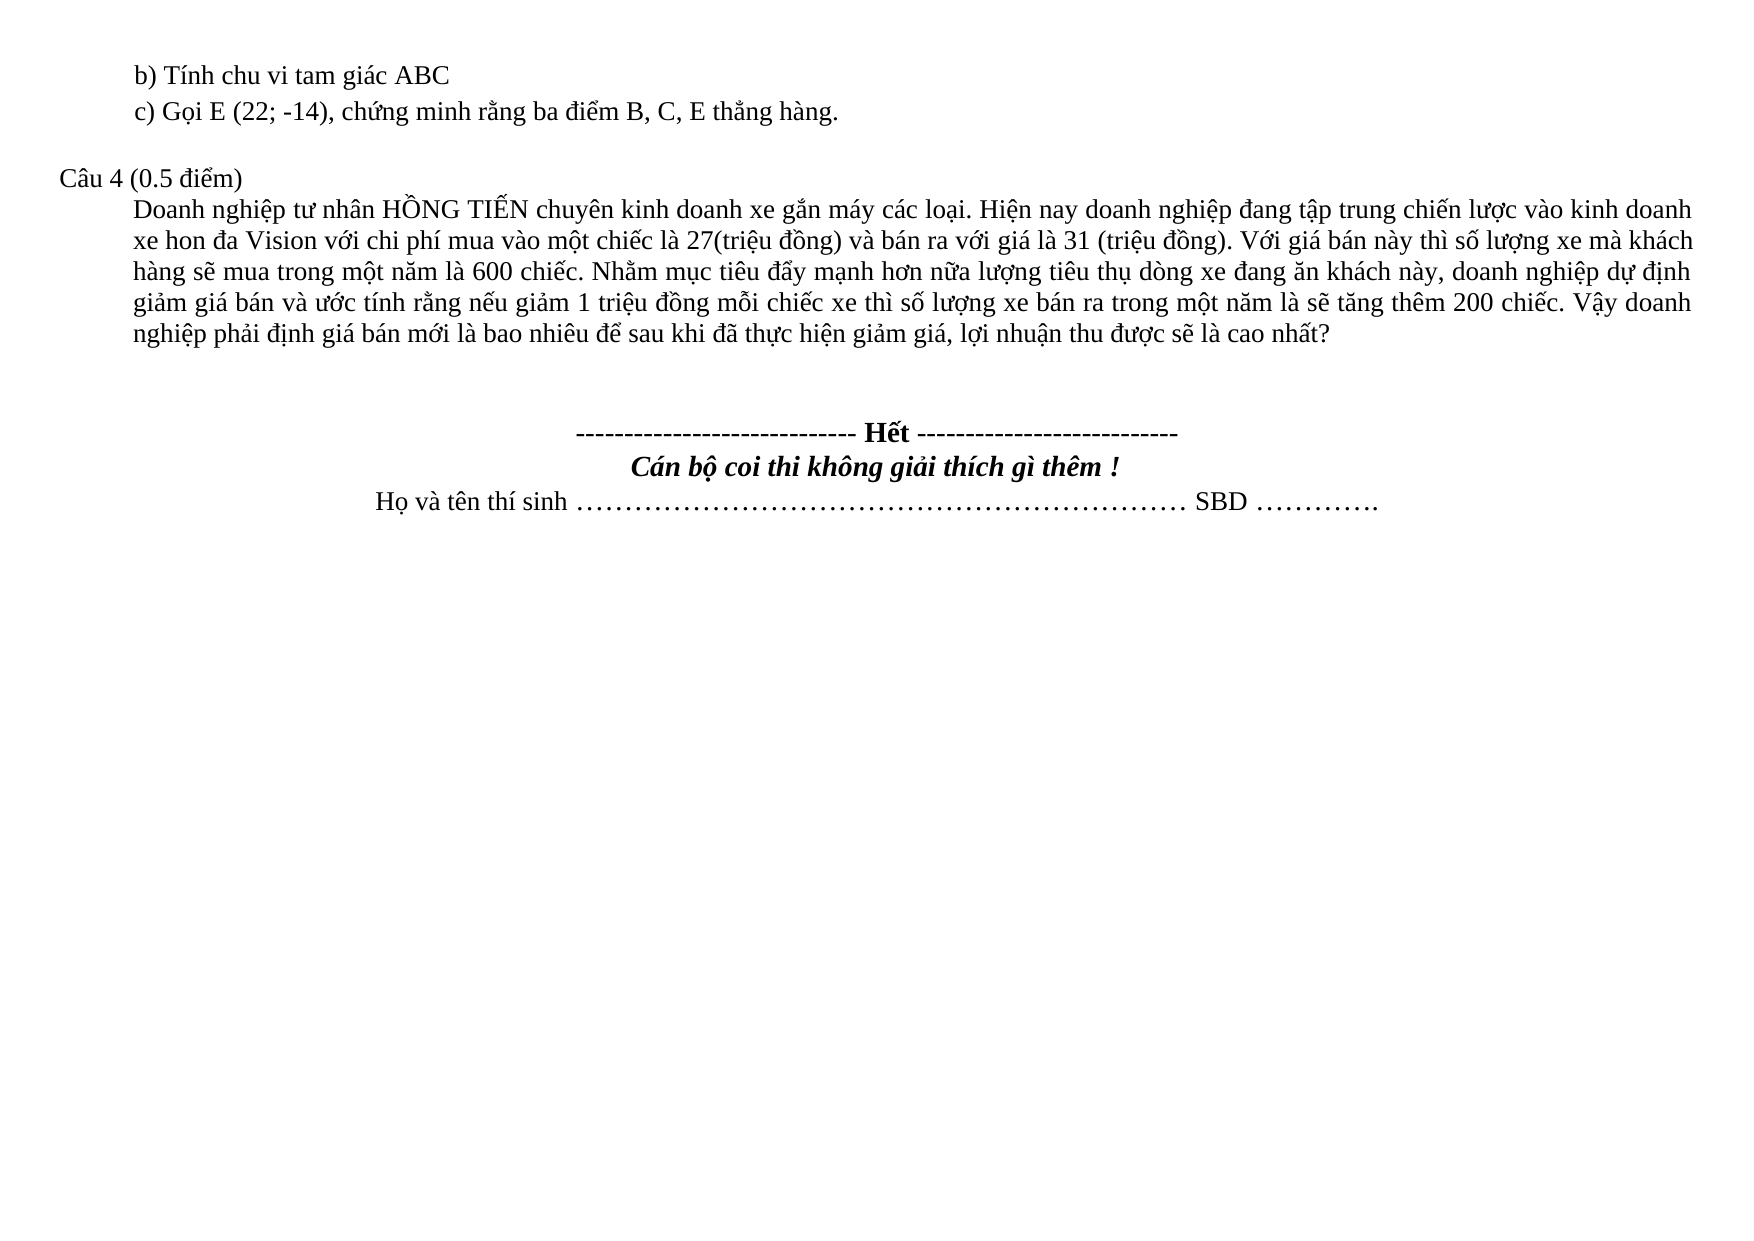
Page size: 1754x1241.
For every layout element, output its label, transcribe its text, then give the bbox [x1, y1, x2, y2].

text Câu 4 (0.5 điểm) [59, 162, 1706, 193]
text Doanh nghiệp tư nhân HỒNG TIẾN chuyên kinh doanh xe gắn máy các loại. Hiện nay doanh nghiệp đang tập trung chiến lược vào kinh doanh xe hon đa Vision với chi phí mua vào một chiếc là 27(triệu đồng) và bán ra với giá là 31 (triệu đồng). Với giá bán này thì số lượng xe mà khách hàng sẽ mua trong một năm là 600 chiếc. Nhằm mục tiêu đẩy mạnh hơn nữa lượng tiêu thụ dòng xe đang ăn khách này, doanh nghiệp dự định giảm giá bán và ước tính rằng nếu giảm 1 triệu đồng mỗi chiếc xe thì số lượng xe bán ra trong một năm là sẽ tăng thêm 200 chiếc. Vậy doanh nghiệp phải định giá bán mới là bao nhiêu để sau khi đã thực hiện giảm giá, lợi nhuận thu được sẽ là cao nhất? [133, 193, 1695, 348]
text b) Tính chu vi tam giác ABC [59, 59, 1695, 90]
text Cán bộ coi thi không giải thích gì thêm ! [59, 449, 1695, 483]
text Họ và tên thí sinh ……………………………………………………… SBD …………. [59, 483, 1695, 516]
text c) Gọi E (22; -14), chứng minh rằng ba điểm B, C, E thẳng hàng. [59, 95, 1695, 126]
text ----------------------------- Hết --------------------------- [59, 416, 1695, 449]
